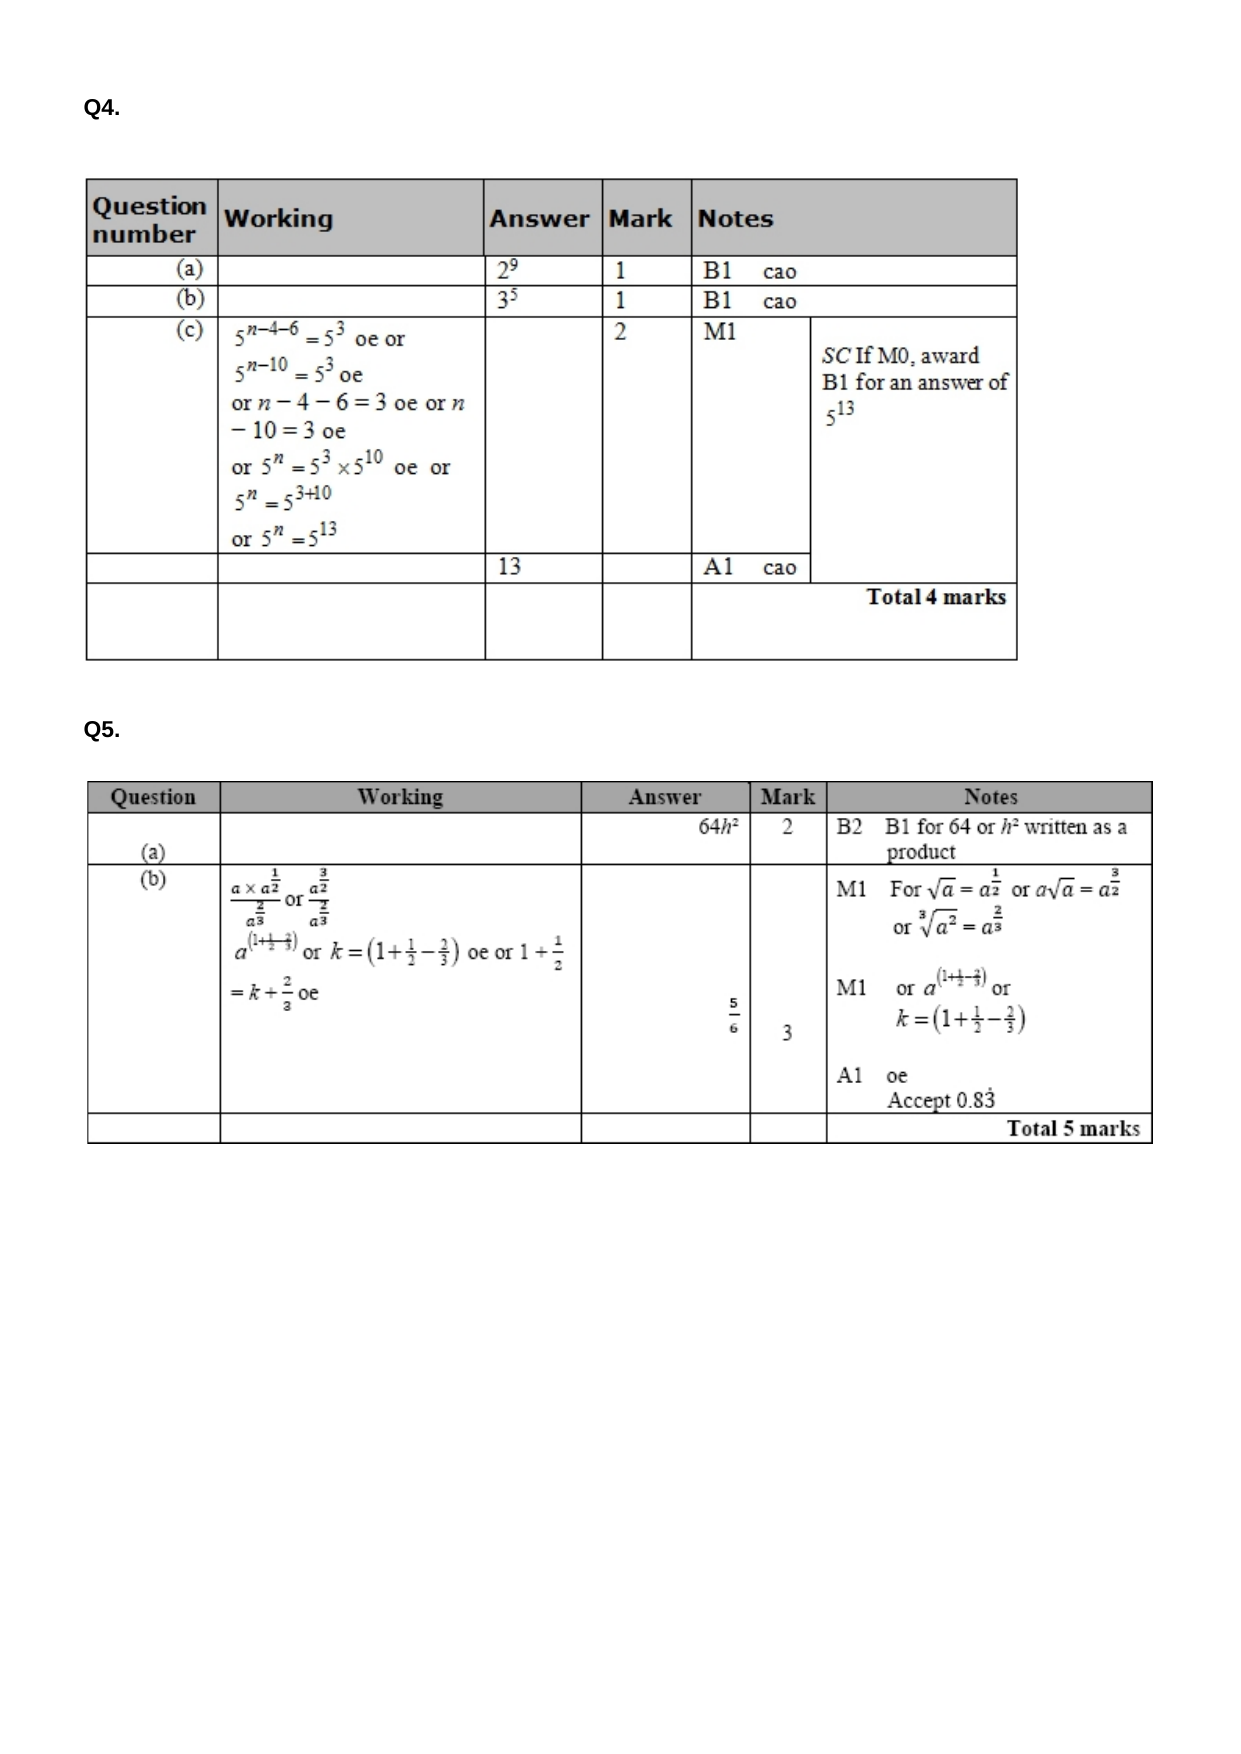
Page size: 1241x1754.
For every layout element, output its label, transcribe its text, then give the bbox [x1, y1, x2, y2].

picture [87, 781, 1153, 1144]
text Q5. [83, 716, 1157, 769]
text Q4. [83, 94, 1157, 148]
picture [83, 174, 1018, 664]
